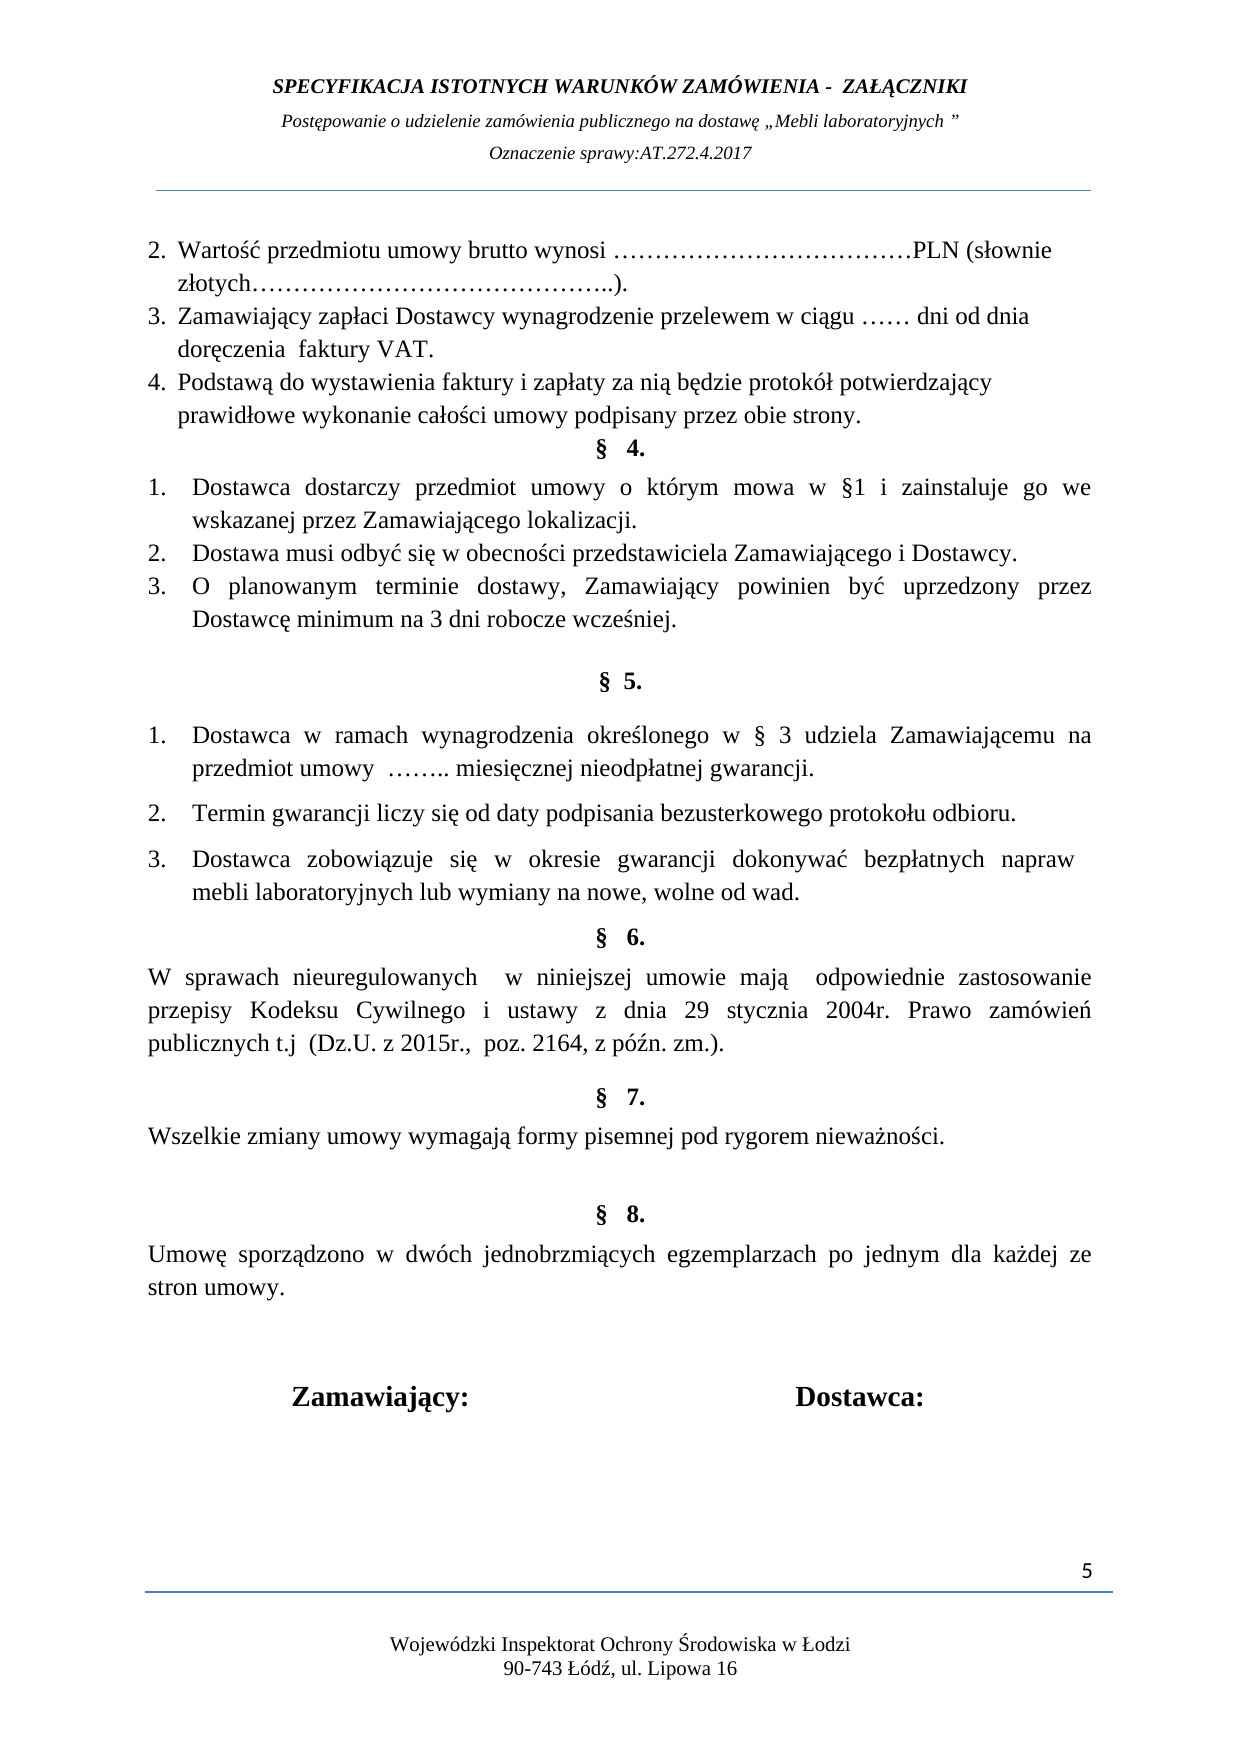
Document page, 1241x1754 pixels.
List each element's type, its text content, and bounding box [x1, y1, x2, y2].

text § 4. [148, 433, 1093, 462]
table_header Zamawiający: [140, 1379, 620, 1498]
table_header Dostawca: [620, 1379, 1100, 1498]
list Dostawca w ramach wynagrodzenia określonego w § 3 udziela Zamawiającemu na przedmiot umowy …….. miesięcznej nieodpłatnej gwarancji. [148, 720, 1093, 782]
list Podstawą do wystawienia faktury i zapłaty za nią będzie protokół potwierdzający prawidłowe wykonanie całości umowy podpisany przez obie strony. [148, 367, 1093, 428]
list Wartość przedmiotu umowy brutto wynosi ………………………………PLN (słownie złotych……………………………………..). [148, 235, 1093, 296]
list O planowanym terminie dostawy, Zamawiający powinien być uprzedzony przez Dostawcę minimum na 3 dni robocze wcześniej. [148, 571, 1093, 633]
list Termin gwarancji liczy się od daty podpisania bezusterkowego protokołu odbioru. [148, 798, 1093, 827]
list Dostawca zobowiązuje się w okresie gwarancji dokonywać bezpłatnych napraw mebli laboratoryjnych lub wymiany na nowe, wolne od wad. [148, 844, 1093, 906]
text § 7. [148, 1082, 1093, 1110]
text § 5. [148, 666, 1093, 695]
text § 8. [148, 1199, 1093, 1228]
list Zamawiający zapłaci Dostawcy wynagrodzenie przelewem w ciągu …… dni od dnia doręczenia faktury VAT. [148, 301, 1093, 362]
text W sprawach nieuregulowanych w niniejszej umowie mają odpowiednie zastosowanie przepisy Kodeksu Cywilnego i ustawy z dnia 29 stycznia 2004r. Prawo zamówień publicznych t.j (Dz.U. z 2015r., poz. 2164, z późn. zm.). [148, 962, 1093, 1056]
text Umowę sporządzono w dwóch jednobrzmiących egzemplarzach po jednym dla każdej ze stron umowy. [148, 1239, 1093, 1300]
text § 6. [148, 922, 1093, 951]
text Wszelkie zmiany umowy wymagają formy pisemnej pod rygorem nieważności. [148, 1121, 1093, 1149]
list Dostawa musi odbyć się w obecności przedstawiciela Zamawiającego i Dostawcy. [148, 538, 1093, 567]
list Dostawca dostarczy przedmiot umowy o którym mowa w §1 i zainstaluje go we wskazanej przez Zamawiającego lokalizacji. [148, 472, 1093, 534]
